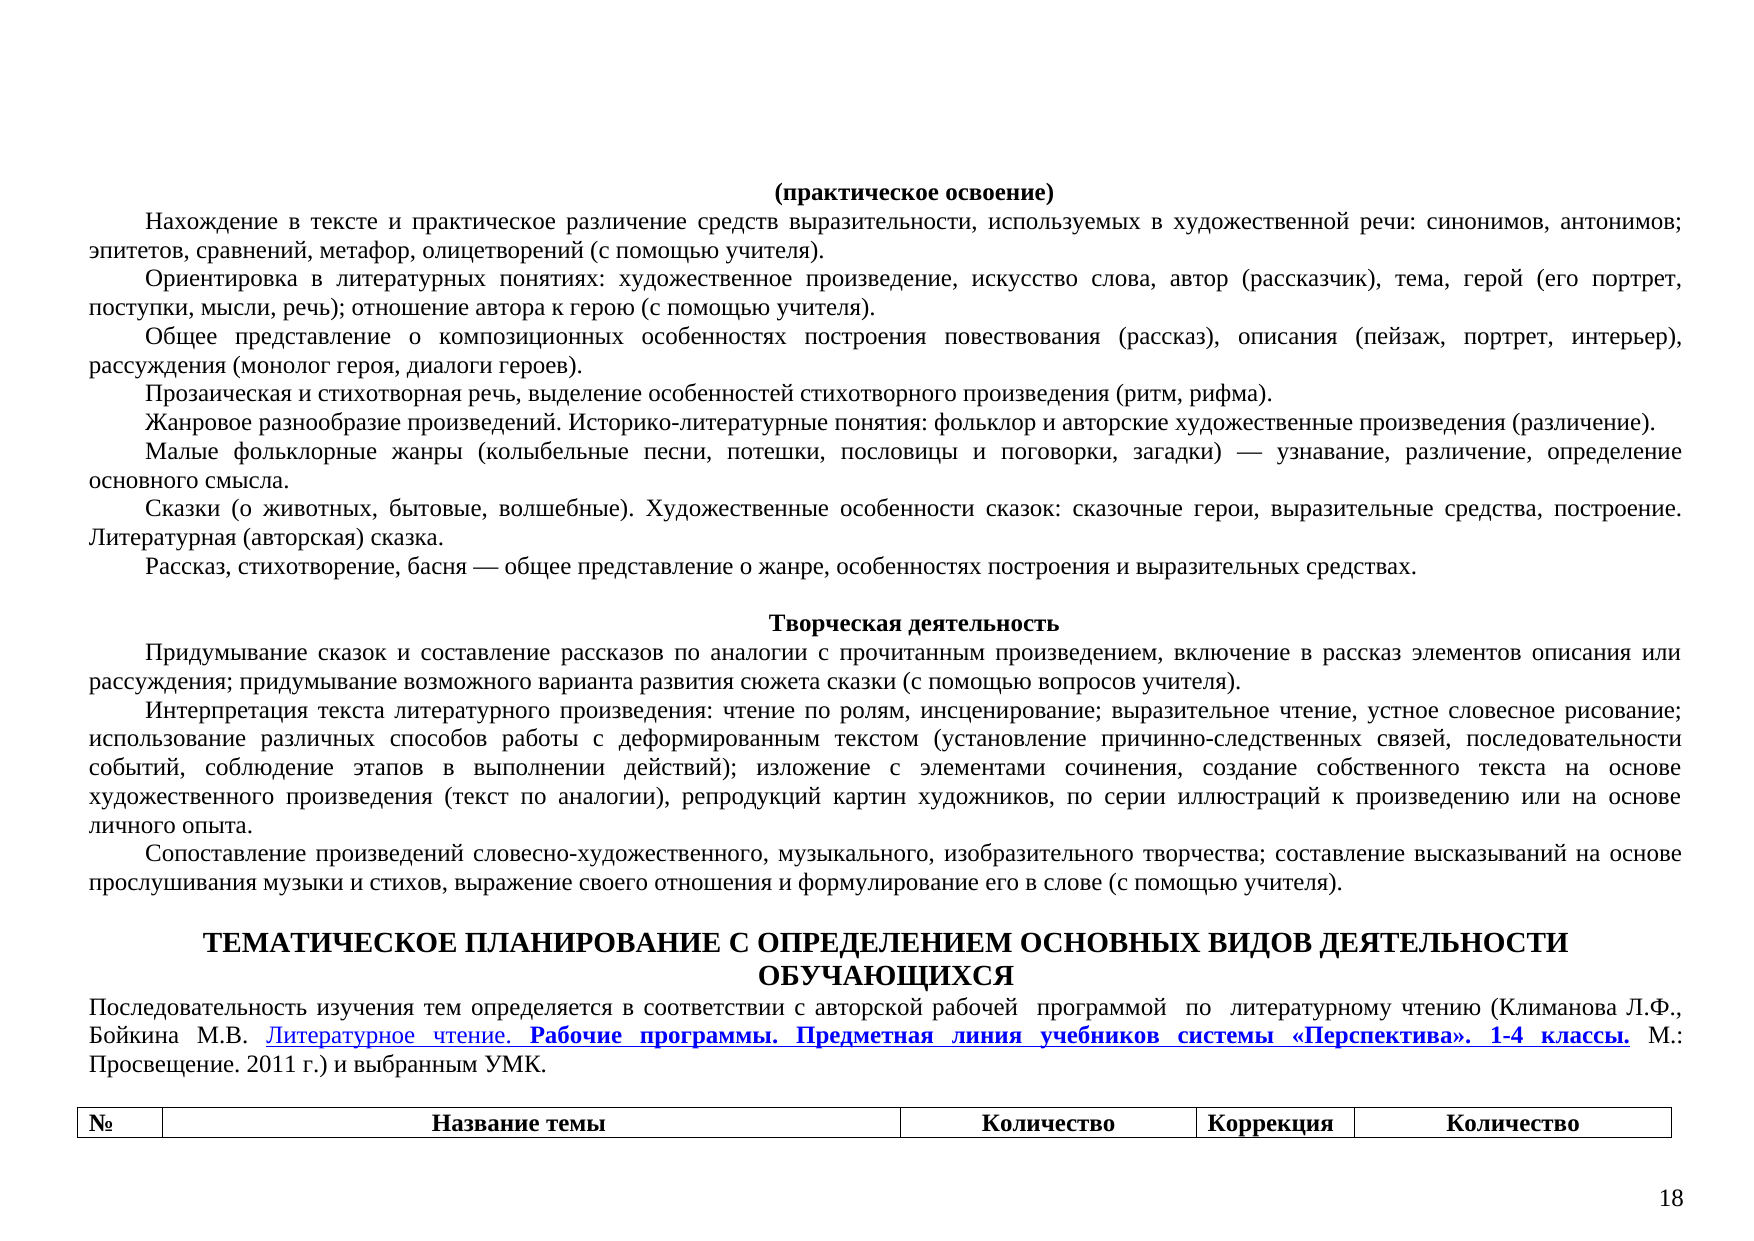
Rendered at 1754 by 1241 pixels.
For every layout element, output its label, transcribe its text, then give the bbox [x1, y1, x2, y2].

text Общие для каждого класса темы: «Самостоятельное чтение» и «Читалочка-обучалочка», предназначенные для отработки навыков чтения; «Семейное чтение», «Наш театр», «Маленькие и большие секреты страны Литературии», «Мы идём в библиотеку», где проводится рекомендательный список литературы для свободного выбора чтения. [89, 292, 1683, 378]
text Основные темы детского чтения: фольклор разных народов, произведения о Родине, её истории и природе; о детях, семье и школе; братьях наших меньших; о добре, дружбе, справедливости; юмористические произведения. [89, 235, 1683, 292]
text Ориентировка в литературных понятиях: художественное произведение, искусство слова, автор (рассказчик), тема, герой (его портрет, поступки, мысли, речь); отношение автора к герою (с помощью учителя). [89, 493, 1683, 551]
text Прозаическая и стихотворная речь, выделение особенностей стихотворного произведения (ритм, рифма). [89, 608, 1683, 637]
text Литературоведческая пропедевтика [89, 378, 1683, 407]
text Придумывание сказок и составление рассказов по аналогии с прочитанным произведением, включение в рассказ элементов описания или рассуждения; придумывание возможного варианта развития сюжета сказки (с помощью вопросов учителя). [89, 867, 1683, 925]
text Сказки (о животных, бытовые, волшебные). Художественные особенности сказок: сказочные герои, выразительные средства, построение. Литературная (авторская) сказка. [89, 723, 1683, 781]
text Общее представление о композиционных особенностях построения повествования (рассказ), описания (пейзаж, портрет, интерьер), рассуждения (монолог героя, диалоги героев). [89, 551, 1683, 608]
text Нахождение в тексте и практическое различение средств выразительности, используемых в художественной речи: синонимов, антонимов; эпитетов, сравнений, метафор, олицетворений (с помощью учителя). [89, 436, 1683, 493]
text Жанровое разнообразие произведений. Историко-литературные понятия: фольклор и авторские художественные произведения (различение). [89, 637, 1683, 666]
text Сопоставление произведений словесно-художественного, музыкального, изобразительного творчества; составление высказываний на основе прослушивания музыки и стихов, выражение своего отношения и формулирование его в слове (с помощью учителя). [89, 1068, 1683, 1126]
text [89, 177, 1683, 235]
text (практическое освоение) [89, 407, 1683, 436]
text Интерпретация текста литературного произведения: чтение по ролям, инсценирование; выразительное чтение, устное словесное рисование; использование различных способов работы с деформированным текстом (установление причинно-следственных связей, последовательности событий, соблюдение этапов в выполнении действий); изложение с элементами сочинения, создание собственного текста на основе художественного произведения (текст по аналогии), репродукций картин художников, по серии иллюстраций к произведению или на основе личного опыта. [89, 925, 1683, 1068]
text Малые фольклорные жанры (колыбельные песни, потешки, пословицы и поговорки, загадки) — узнавание, различение, определение основного смысла. [89, 666, 1683, 723]
text Рассказ, стихотворение, басня — общее представление о жанре, особенностях построения и выразительных средствах. [89, 781, 1683, 810]
text Творческая деятельность [89, 838, 1683, 867]
